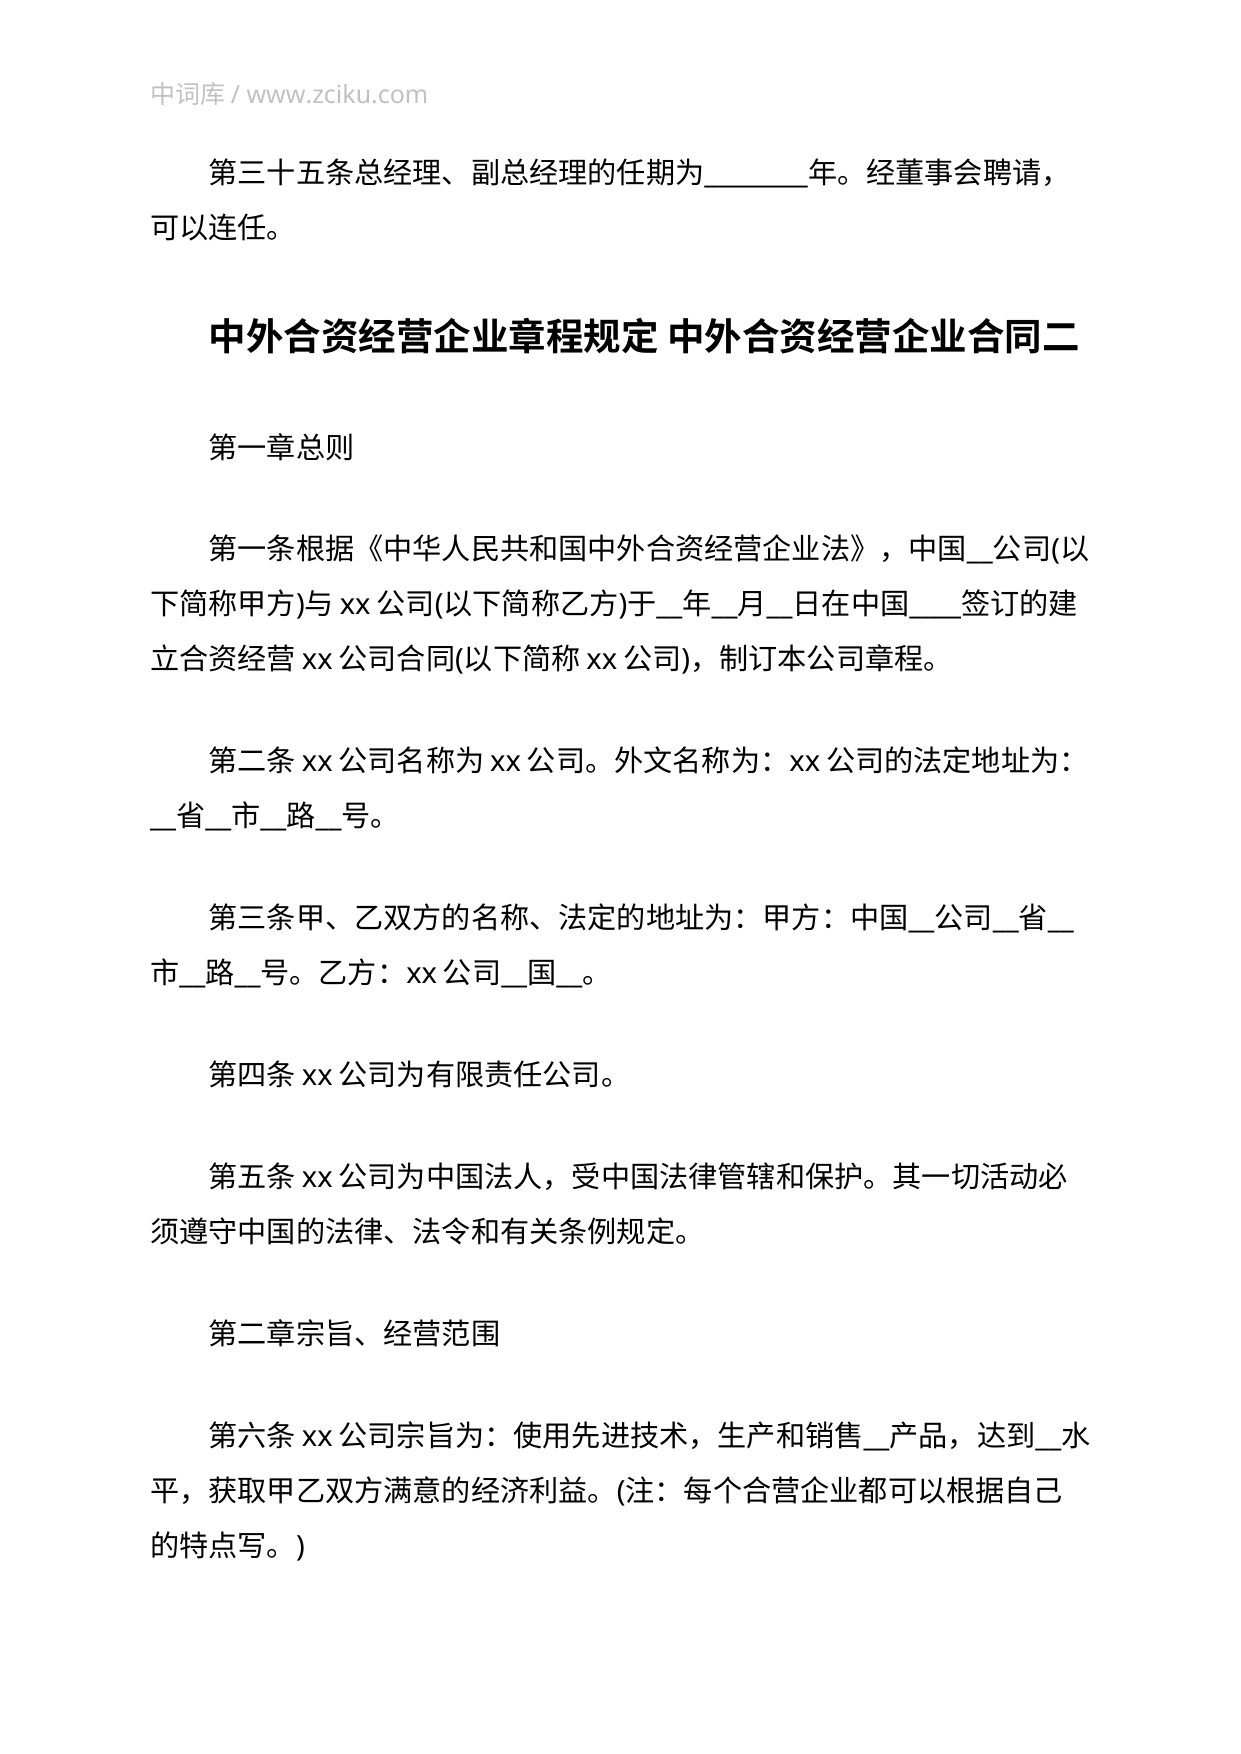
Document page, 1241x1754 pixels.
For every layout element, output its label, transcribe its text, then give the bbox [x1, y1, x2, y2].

text 第二章宗旨、经营范围 [150, 1311, 1090, 1353]
text 第四条xx公司为有限责任公司。 [150, 1052, 1090, 1094]
text 第三十五条总经理、副总经理的任期为________年。经董事会聘请，可以连任。 [150, 150, 1090, 247]
text 第六条xx公司宗旨为：使用先进技术，生产和销售__产品，达到__水平，获取甲乙双方满意的经济利益。(注：每个合营企业都可以根据自己的特点写。) [150, 1412, 1090, 1565]
text 第二条xx公司名称为xx公司。外文名称为：xx公司的法定地址为：__省__市__路__号。 [150, 738, 1090, 835]
text 第一条根据《中华人民共和国中外合资经营企业法》，中国__公司(以下简称甲方)与xx公司(以下简称乙方)于__年__月__日在中国____签订的建立合资经营xx公司合同(以下简称xx公司)，制订本公司章程。 [150, 526, 1090, 678]
text 第五条xx公司为中国法人，受中国法律管辖和保护。其一切活动必须遵守中国的法律、法令和有关条例规定。 [150, 1154, 1090, 1251]
text 第三条甲、乙双方的名称、法定的地址为：甲方：中国__公司__省__市__路__号。乙方：xx公司__国__。 [150, 895, 1090, 992]
text 第一章总则 [150, 424, 1090, 466]
text 中外合资经营企业章程规定 中外合资经营企业合同二 [150, 307, 1090, 361]
